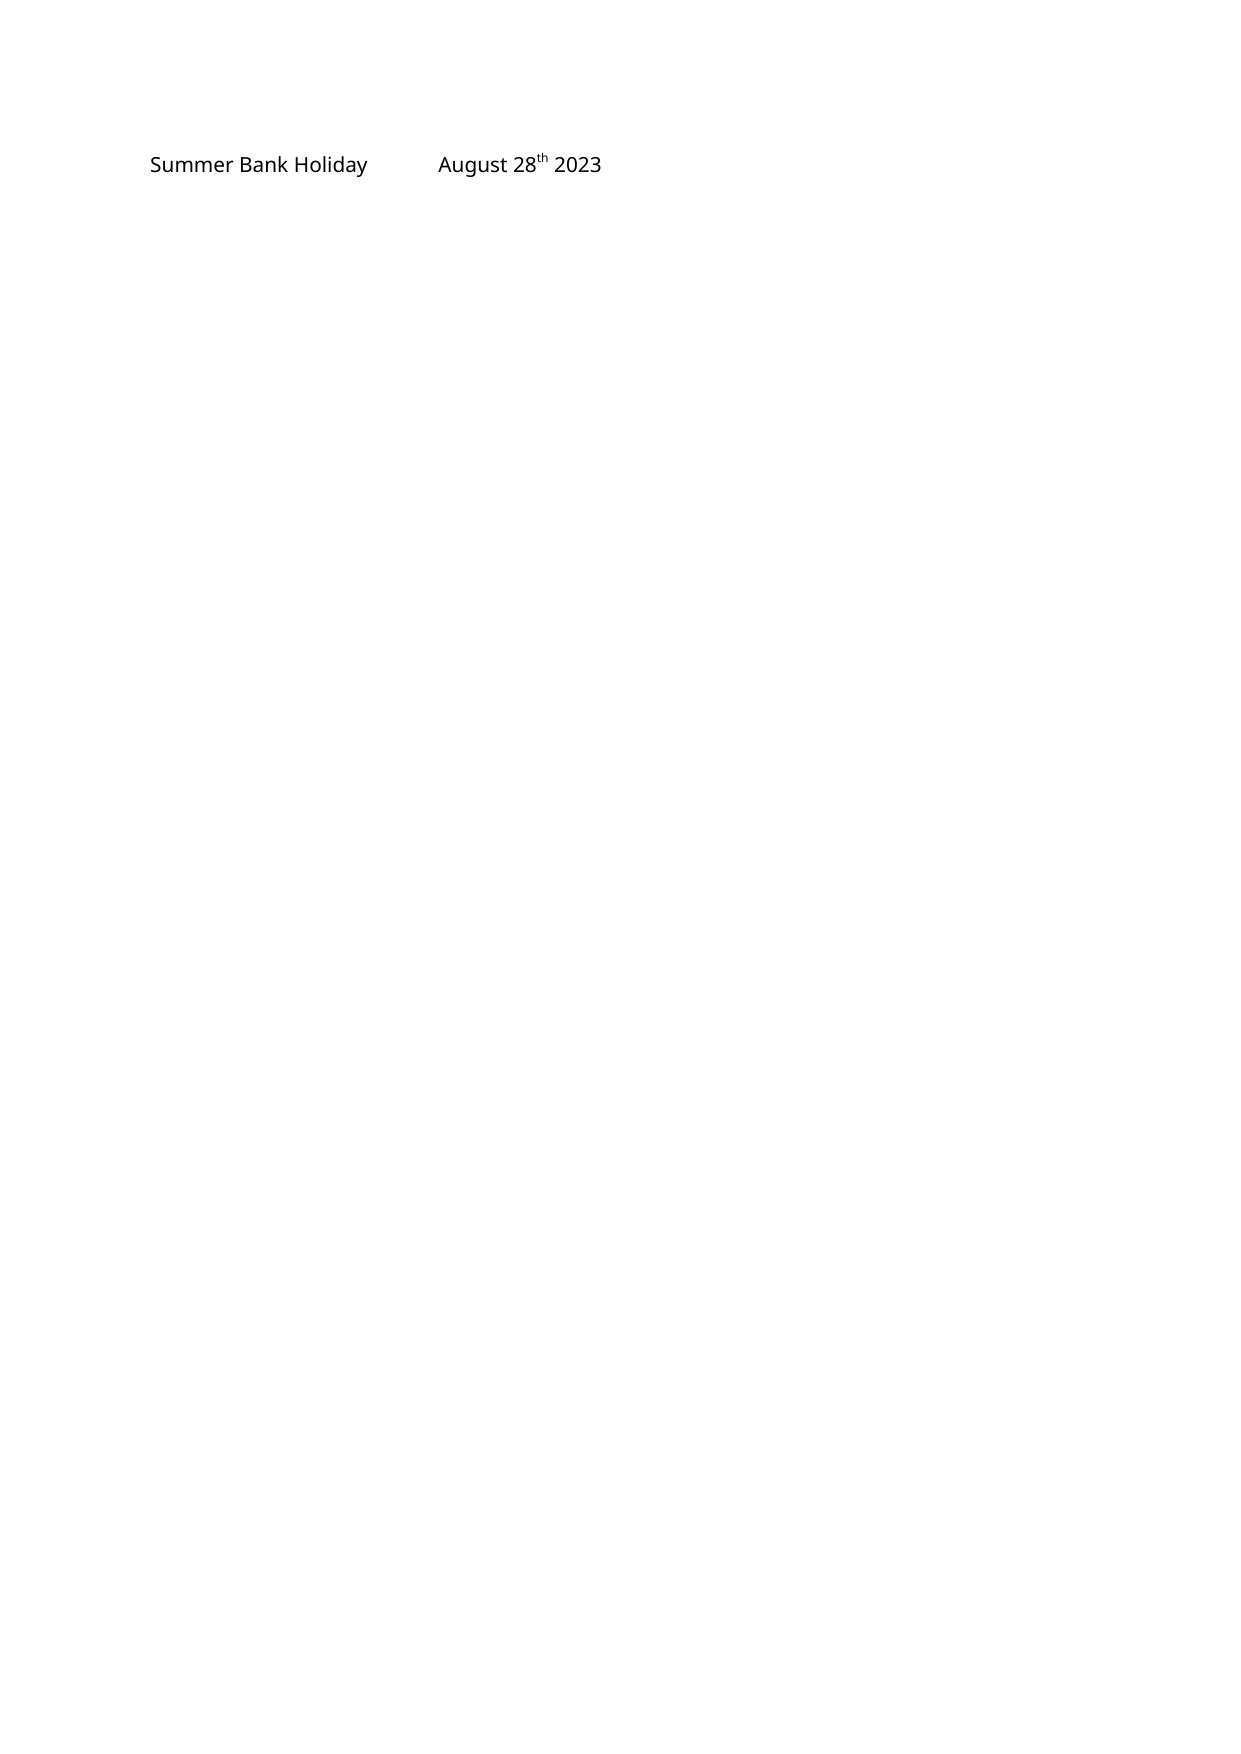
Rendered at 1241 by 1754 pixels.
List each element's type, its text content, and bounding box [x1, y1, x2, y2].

text Summer Bank Holiday August 28th 2023 [150, 150, 1090, 178]
